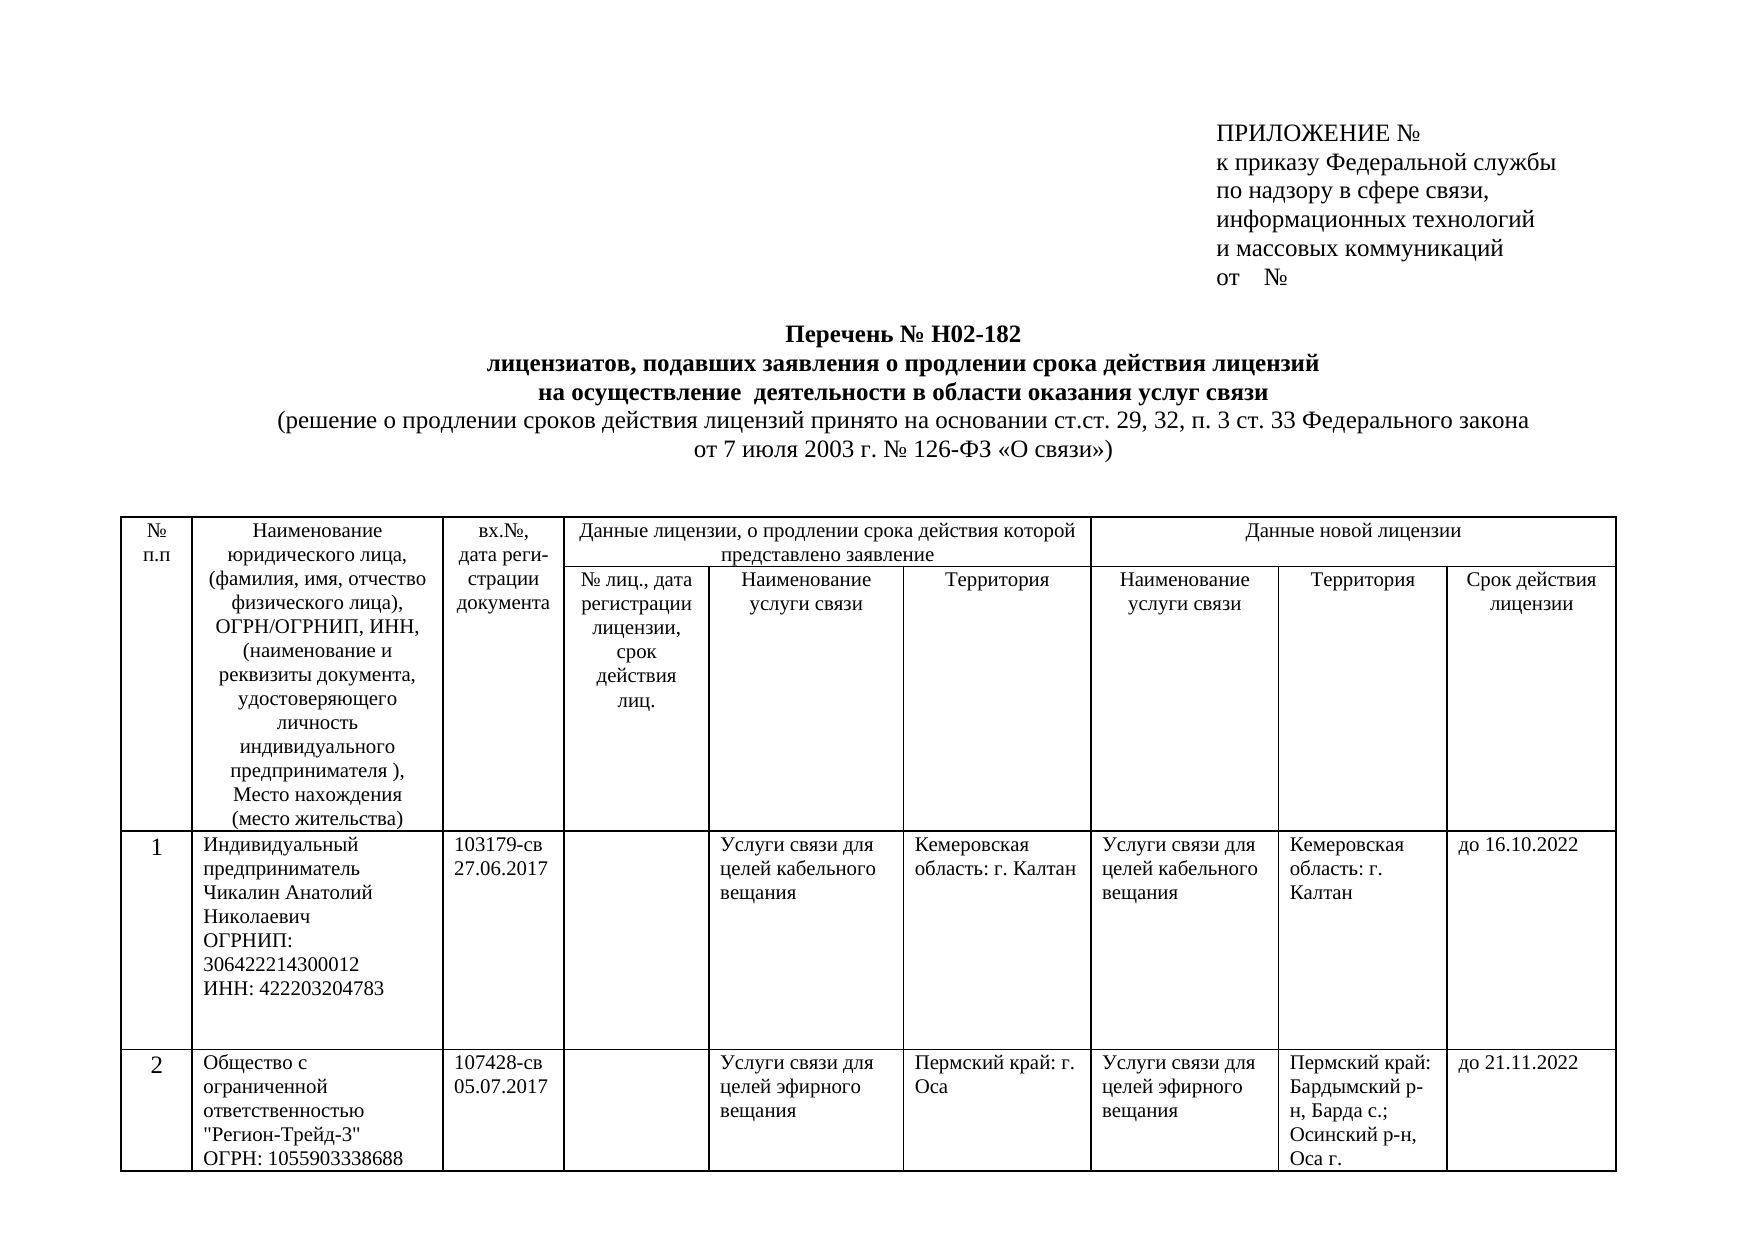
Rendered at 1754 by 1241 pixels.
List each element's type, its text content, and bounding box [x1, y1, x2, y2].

table_cell 2 [122, 1050, 191, 1170]
table_cell Услуги связи для целей кабельного вещания [1092, 832, 1278, 1048]
text ПРИЛОЖЕНИЕ № [1122, 118, 1653, 147]
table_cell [710, 1050, 903, 1170]
text к приказу Федеральной службы [1216, 147, 1653, 176]
text Перечень № Н02-182 [59, 319, 1653, 348]
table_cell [193, 1050, 442, 1170]
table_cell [1279, 1050, 1446, 1170]
table_cell № лиц., дата регистрации лицензии, срок действия лиц. [565, 567, 708, 830]
table_cell до 16.10.2022 [1448, 832, 1615, 1048]
text от № [1122, 262, 1653, 291]
text от 7 июля 2003 г. № 126-ФЗ «О связи») [59, 434, 1653, 463]
table_cell Кемеровская область: г. Калтан [904, 832, 1090, 1048]
table_cell до 21.11.2022 [1448, 1050, 1615, 1170]
table_cell Срок действия лицензии [1448, 567, 1615, 830]
table_header Данные новой лицензии [1092, 518, 1615, 566]
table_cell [1092, 1050, 1278, 1170]
table_cell Территория [1279, 567, 1446, 830]
table_cell Наименование услуги связи [710, 567, 903, 830]
text и массовых коммуникаций [1216, 233, 1653, 262]
table_cell Индивидуальный предприниматель Чикалин Анатолий Николаевич ОГРНИП: 306422214300012 ИНН: 422203204783 [193, 832, 442, 1048]
table_cell 103179-св 27.06.2017 [444, 832, 563, 1048]
table_header Данные лицензии, о продлении срока действия которой представлено заявление [565, 518, 1090, 566]
text по надзору в сфере связи, [1216, 176, 1653, 204]
table_cell Кемеровская область: г. Калтан [1279, 832, 1446, 1048]
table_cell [904, 1050, 1090, 1170]
table_cell Территория [904, 567, 1090, 830]
table_header № п.п [122, 518, 191, 830]
table_cell [565, 832, 708, 1048]
table_cell Услуги связи для целей кабельного вещания [710, 832, 903, 1048]
table_cell 1 [122, 832, 191, 1048]
table_cell [565, 1050, 708, 1170]
text (решение о продлении сроков действия лицензий принято на основании ст.ст. 29, 32, п. 3 ст. 33 Федерального закона [59, 406, 1653, 434]
text информационных технологий [1216, 204, 1653, 233]
table_cell Наименование услуги связи [1092, 567, 1278, 830]
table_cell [444, 1050, 563, 1170]
text лицензиатов, подавших заявления о продлении срока действия лицензий [59, 348, 1653, 377]
table_header Наименование юридического лица, (фамилия, имя, отчество физического лица), ОГРН/ОГРНИП, ИНН, (наименование и реквизиты документа, удостоверяющего личность индивидуального предпринимателя ), Место нахождения (место жительства) [193, 518, 442, 830]
table_header вх.№, дата реги-страции документа [444, 518, 563, 830]
text на осуществление деятельности в области оказания услуг связи [59, 377, 1653, 406]
